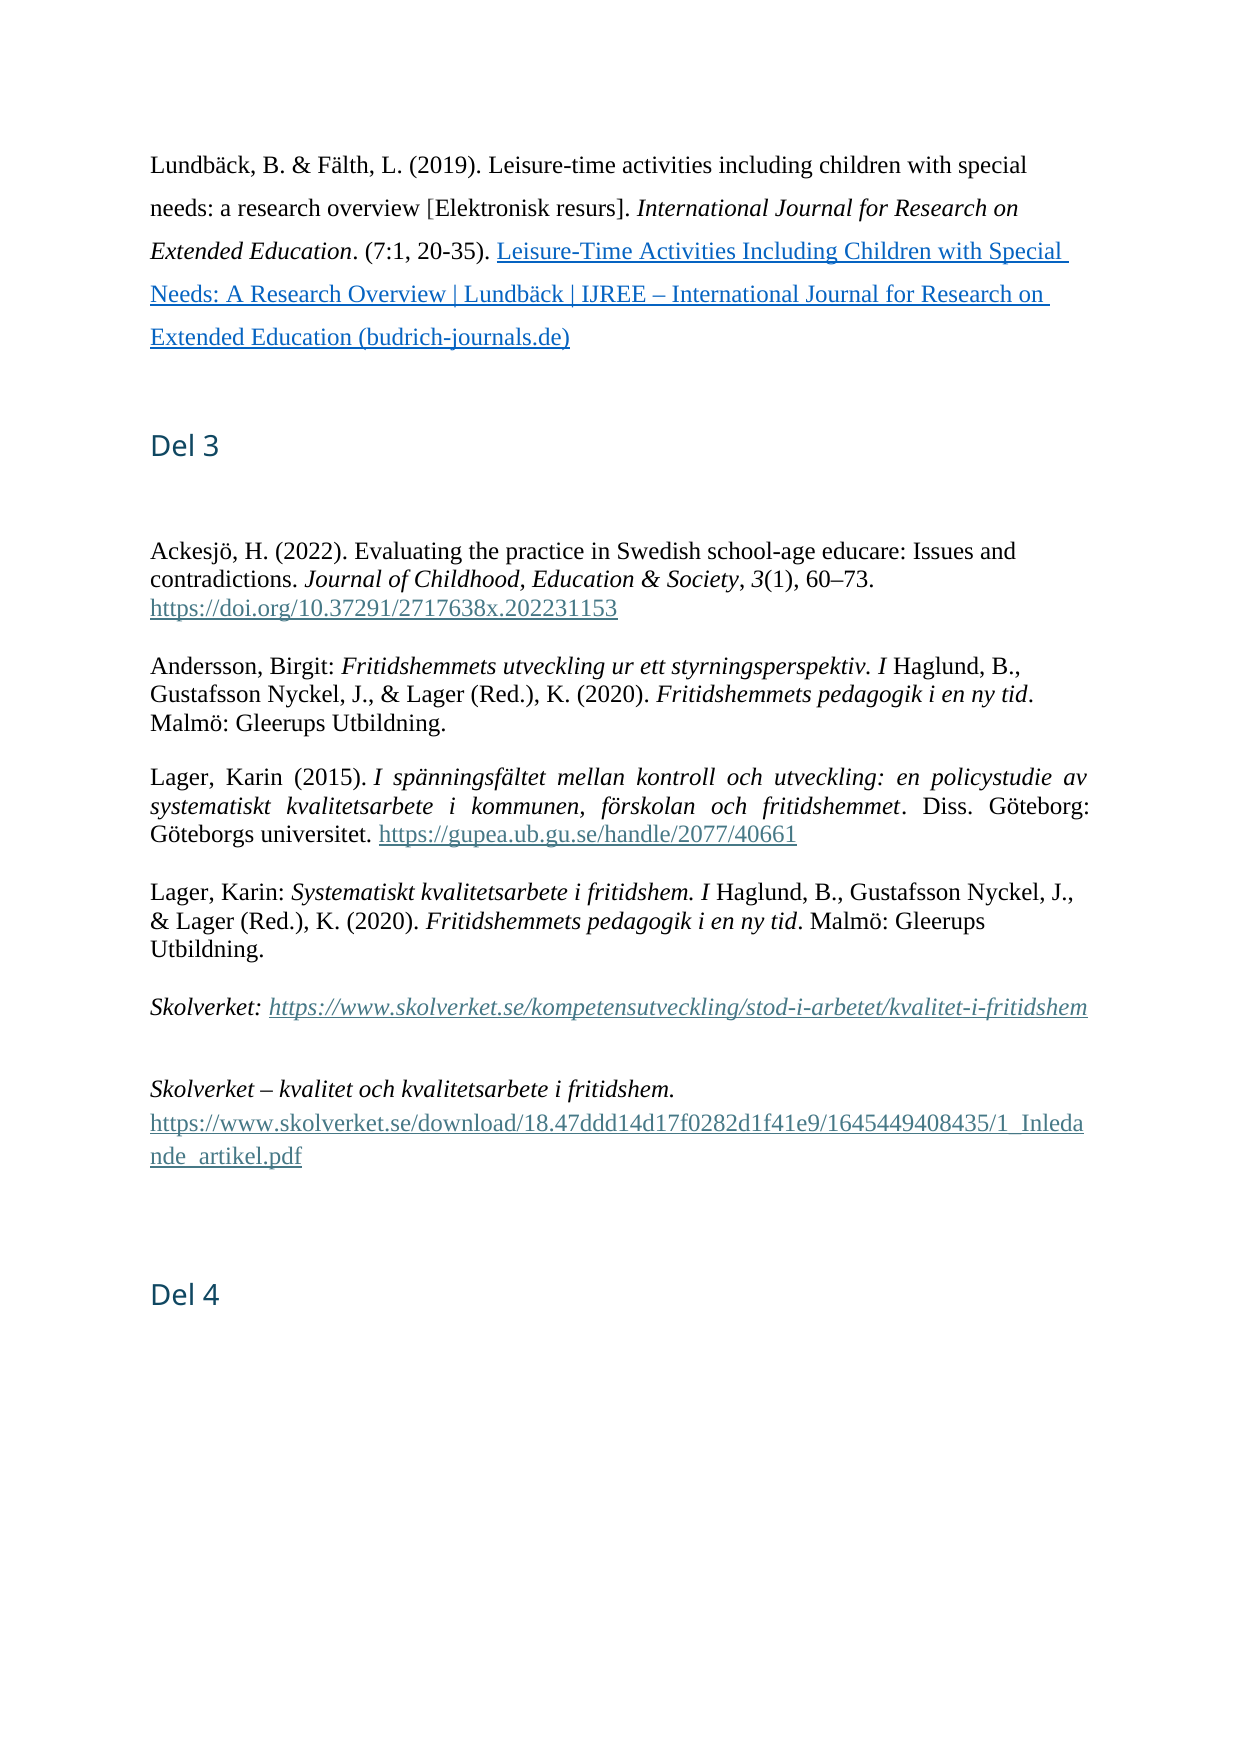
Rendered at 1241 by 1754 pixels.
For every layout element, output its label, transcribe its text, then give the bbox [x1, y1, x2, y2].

text Ackesjö, H. (2022). Evaluating the practice in Swedish school-age educare: Issues and contradictions. Journal of Childhood, Education & Society, 3(1), 60–73. https://doi.org/10.37291/2717638x.202231153 [150, 536, 1090, 622]
text Lager, Karin (2015). I spänningsfältet mellan kontroll och utveckling: en policystudie av systematiskt kvalitetsarbete i kommunen, förskolan och fritidshemmet. Diss. Göteborg: Göteborgs universitet. https://gupea.ub.gu.se/handle/2077/40661 [150, 762, 1090, 848]
text Andersson, Birgit: Fritidshemmets utveckling ur ett styrningsperspektiv. I Haglund, B., Gustafsson Nyckel, J., & Lager (Red.), K. (2020). Fritidshemmets pedagogik i en ny tid. Malmö: Gleerups Utbildning. [150, 651, 1090, 737]
subtitle Del 4 [150, 1274, 1090, 1313]
text Skolverket: https://www.skolverket.se/kompetensutveckling/stod-i-arbetet/kvalitet-i-fritidshem [150, 992, 1090, 1021]
text Skolverket – kvalitet och kvalitetsarbete i fritidshem. https://www.skolverket.se/download/18.47ddd14d17f0282d1f41e9/1645449408435/1_Inledande_artikel.pdf [150, 1074, 1090, 1170]
text Lager, Karin: Systematiskt kvalitetsarbete i fritidshem. I Haglund, B., Gustafsson Nyckel, J., & Lager (Red.), K. (2020). Fritidshemmets pedagogik i en ny tid. Malmö: Gleerups Utbildning. [150, 877, 1090, 963]
text Lundbäck, B. & Fälth, L. (2019). Leisure-time activities including children with special needs: a research overview [Elektronisk resurs]. International Journal for Research on Extended Education. (7:1, 20-35). Leisure-Time Activities Including Children with Special Needs: A Research Overview | Lundbäck | IJREE – International Journal for Research on Extended Education (budrich-journals.de) [150, 150, 1090, 351]
subtitle Del 3 [150, 425, 1090, 465]
